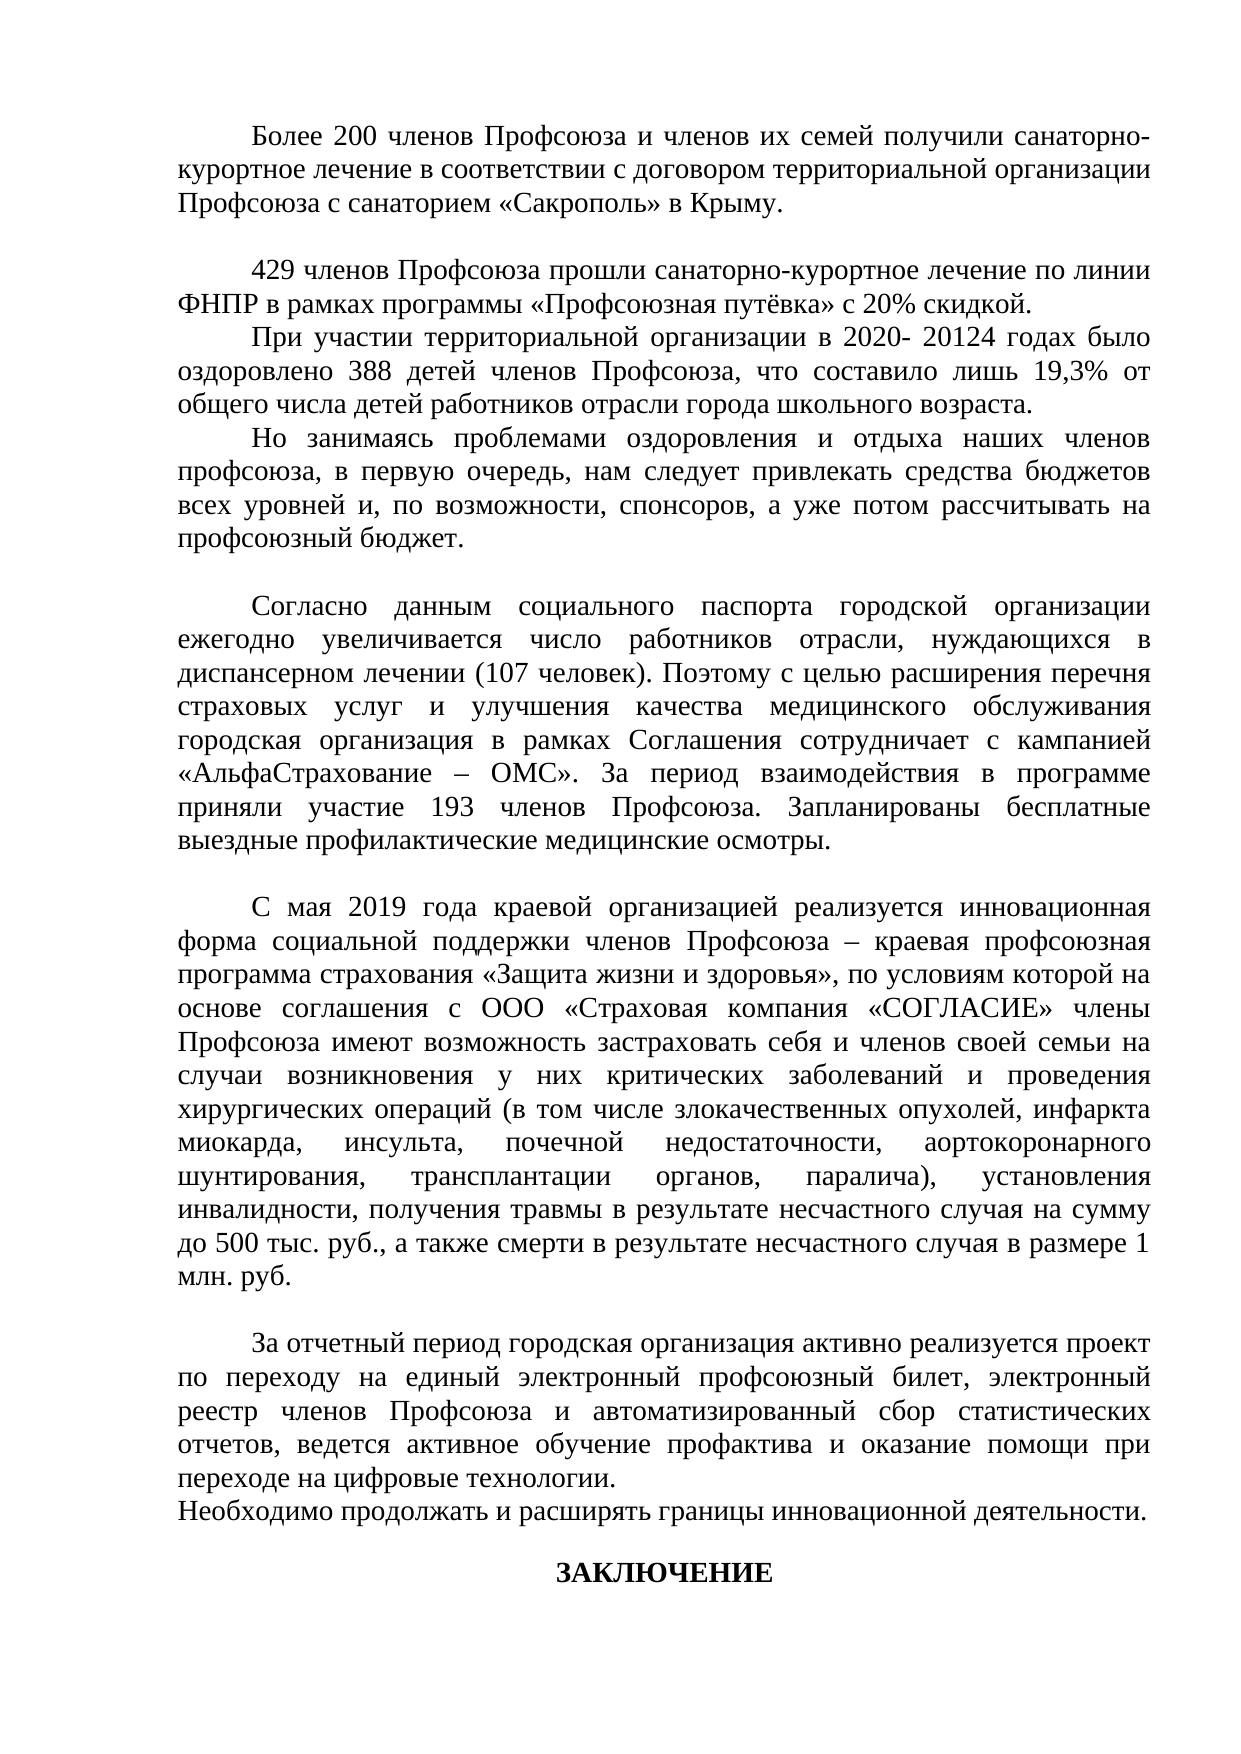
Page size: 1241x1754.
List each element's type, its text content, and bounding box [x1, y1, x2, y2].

text Более 200 членов Профсоюза и членов их семей получили санаторно-курортное лечение в соответствии с договором территориальной организации Профсоюза с санаторием «Сакрополь» в Крыму. [177, 118, 1152, 219]
text Согласно данным социального паспорта городской организации ежегодно увеличивается число работников отрасли, нуждающихся в диспансерном лечении (107 человек). Поэтому с целью расширения перечня страховых услуг и улучшения качества медицинского обслуживания городская организация в рамках Соглашения сотрудничает с кампанией «АльфаСтрахование – ОМС». За период взаимодействия в программе приняли участие 193 членов Профсоюза. Запланированы бесплатные выездные профилактические медицинские осмотры. [177, 588, 1152, 856]
text Необходимо продолжать и расширять границы инновационной деятельности. [177, 1493, 1152, 1527]
text За отчетный период городская организация активно реализуется проект по переходу на единый электронный профсоюзный билет, электронный реестр членов Профсоюза и автоматизированный сбор статистических отчетов, ведется активное обучение профактива и оказание помощи при переходе на цифровые технологии. [177, 1326, 1152, 1493]
text ЗАКЛЮЧЕНИЕ [177, 1556, 1152, 1589]
text При участии территориальной организации в 2020- 20124 годах было оздоровлено 388 детей членов Профсоюза, что составило лишь 19,3% от общего числа детей работников отрасли города школьного возраста. [177, 319, 1152, 420]
text Но занимаясь проблемами оздоровления и отдыха наших членов профсоюза, в первую очередь, нам следует привлекать средства бюджетов всех уровней и, по возможности, спонсоров, а уже потом рассчитывать на профсоюзный бюджет. [177, 420, 1152, 554]
text 429 членов Профсоюза прошли санаторно-курортное лечение по линии ФНПР в рамках программы «Профсоюзная путёвка» с 20% скидкой. [177, 252, 1152, 319]
text С мая 2019 года краевой организацией реализуется инновационная форма социальной поддержки членов Профсоюза – краевая профсоюзная программа страхования «Защита жизни и здоровья», по условиям которой на основе соглашения с ООО «Страховая компания «СОГЛАСИЕ» члены Профсоюза имеют возможность застраховать себя и членов своей семьи на случаи возникновения у них критических заболеваний и проведения хирургических операций (в том числе злокачественных опухолей, инфаркта миокарда, инсульта, почечной недостаточности, аортокоронарного шунтирования, трансплантации органов, паралича), установления инвалидности, получения травмы в результате несчастного случая на сумму до 500 тыс. руб., а также смерти в результате несчастного случая в размере 1 млн. руб. [177, 889, 1152, 1292]
